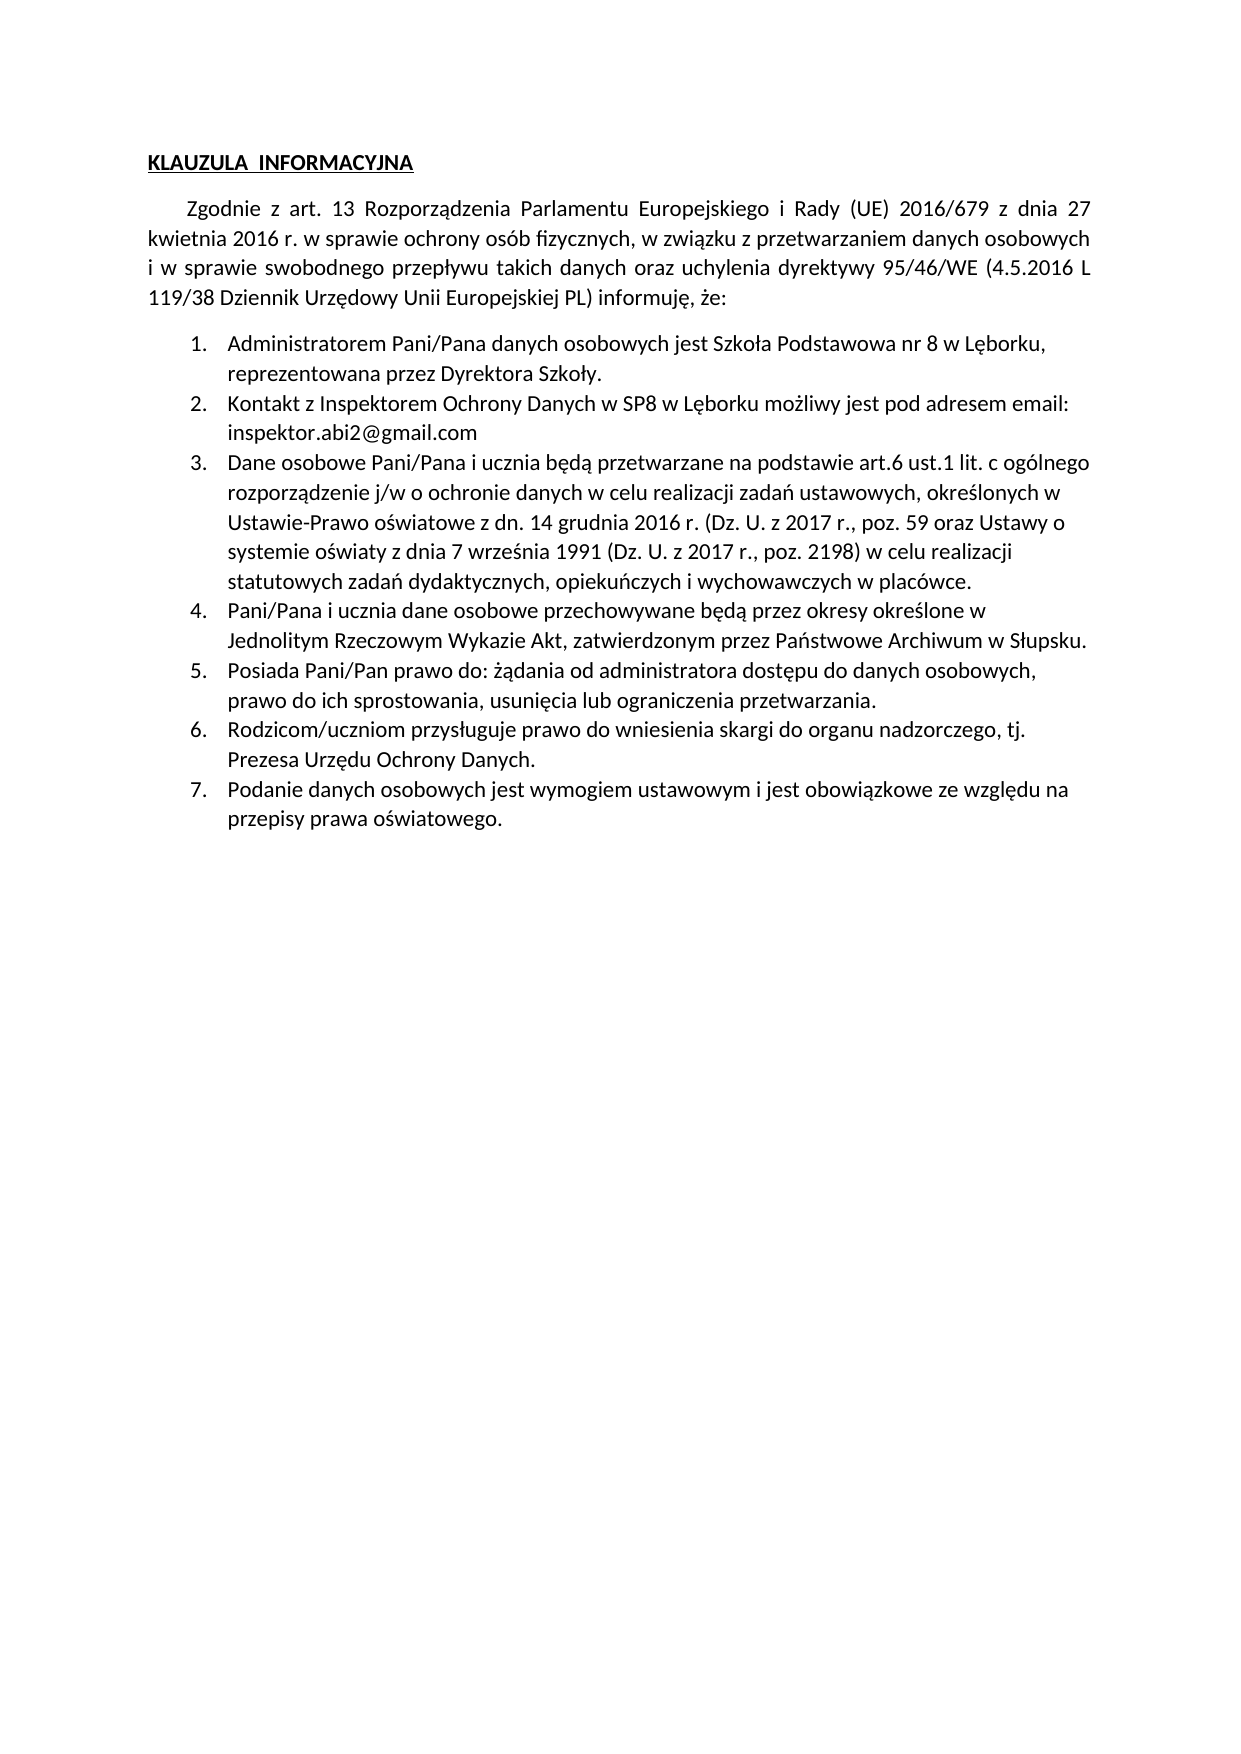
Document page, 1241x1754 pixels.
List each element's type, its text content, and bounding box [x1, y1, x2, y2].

list Posiada Pani/Pan prawo do: żądania od administratora dostępu do danych osobowych, prawo do ich sprostowania, usunięcia lub ograniczenia przetwarzania. [190, 656, 1092, 714]
text Zgodnie z art. 13 Rozporządzenia Parlamentu Europejskiego i Rady (UE) 2016/679 z dnia 27 kwietnia 2016 r. w sprawie ochrony osób fizycznych, w związku z przetwarzaniem danych osobowych i w sprawie swobodnego przepływu takich danych oraz uchylenia dyrektywy 95/46/WE (4.5.2016 L 119/38 Dziennik Urzędowy Unii Europejskiej PL) informuję, że: [148, 194, 1092, 311]
list Podanie danych osobowych jest wymogiem ustawowym i jest obowiązkowe ze względu na przepisy prawa oświatowego. [190, 775, 1092, 832]
list Kontakt z Inspektorem Ochrony Danych w SP8 w Lęborku możliwy jest pod adresem email: inspektor.abi2@gmail.com [190, 389, 1092, 447]
list Pani/Pana i ucznia dane osobowe przechowywane będą przez okresy określone w Jednolitym Rzeczowym Wykazie Akt, zatwierdzonym przez Państwowe Archiwum w Słupsku. [190, 597, 1092, 654]
list Administratorem Pani/Pana danych osobowych jest Szkoła Podstawowa nr 8 w Lęborku, reprezentowana przez Dyrektora Szkoły. [190, 329, 1092, 387]
text KLAUZULA INFORMACYJNA [148, 148, 1048, 176]
list Rodzicom/uczniom przysługuje prawo do wniesienia skargi do organu nadzorczego, tj. Prezesa Urzędu Ochrony Danych. [190, 715, 1092, 773]
list Dane osobowe Pani/Pana i ucznia będą przetwarzane na podstawie art.6 ust.1 lit. c ogólnego rozporządzenie j/w o ochronie danych w celu realizacji zadań ustawowych, określonych w Ustawie-Prawo oświatowe z dn. 14 grudnia 2016 r. (Dz. U. z 2017 r., poz. 59 oraz Ustawy o systemie oświaty z dnia 7 września 1991 (Dz. U. z 2017 r., poz. 2198) w celu realizacji statutowych zadań dydaktycznych, opiekuńczych i wychowawczych w placówce. [190, 448, 1092, 595]
